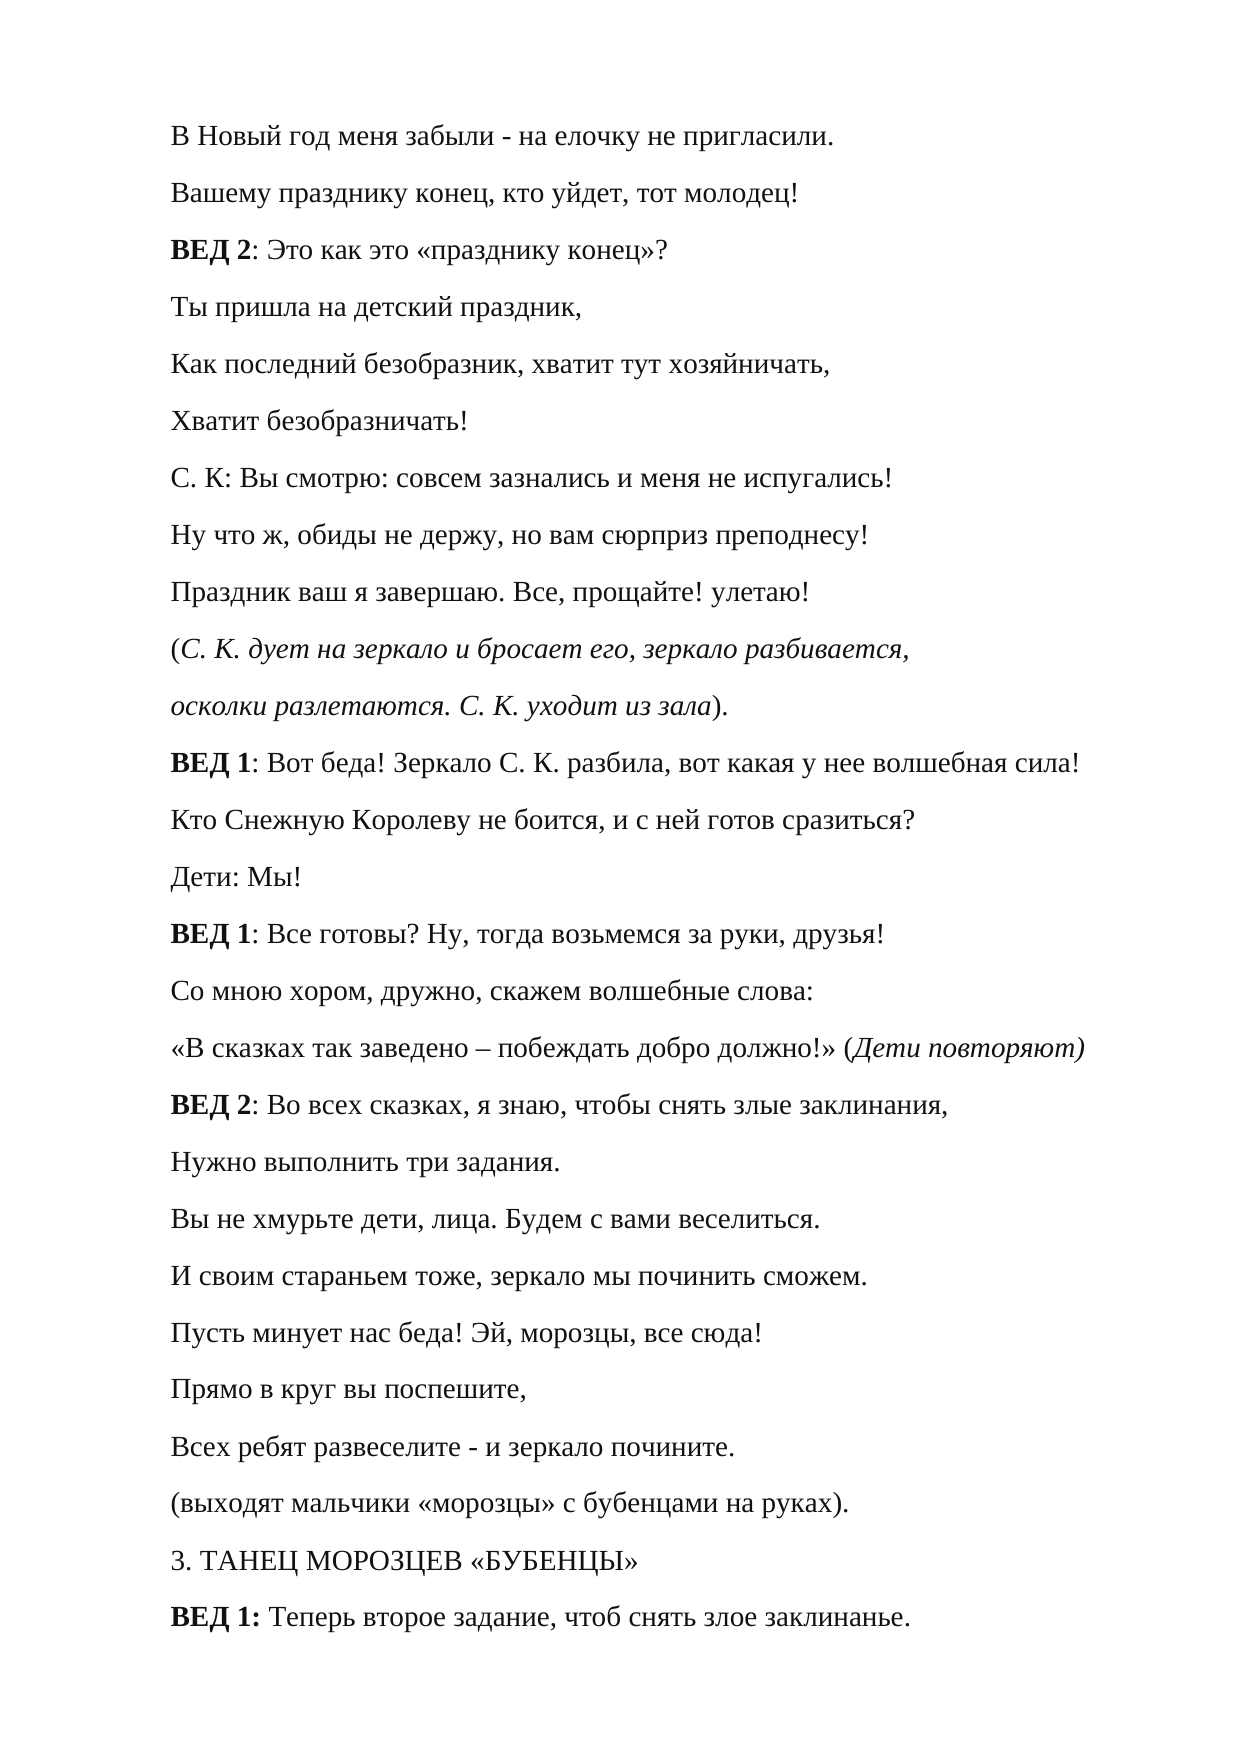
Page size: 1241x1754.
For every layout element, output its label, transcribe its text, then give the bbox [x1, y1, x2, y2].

text Вашему празднику конец, кто уйдет, тот молодец! [133, 175, 1181, 209]
text осколки разлетаются. С. К. уходит из зала). [133, 688, 1181, 721]
text Праздник ваш я завершаю. Все, прощайте! улетаю! [133, 574, 1181, 607]
text «В сказках так заведено – побеждать добро должно!» (Дети повторяют) [133, 1030, 1181, 1063]
text ВЕД 2: Во всех сказках, я знаю, чтобы снять злые заклинания, [133, 1087, 1181, 1120]
text Ты пришла на детский праздник, [133, 289, 1181, 323]
text И своим стараньем тоже, зеркало мы починить сможем. [133, 1258, 1181, 1291]
text Кто Снежную Королеву не боится, и с ней готов сразиться? [133, 802, 1181, 835]
text Ну что ж, обиды не держу, но вам сюрприз преподнесу! [133, 517, 1181, 551]
text Со мною хором, дружно, скажем волшебные слова: [133, 973, 1181, 1006]
text Прямо в круг вы поспешите, [133, 1372, 1181, 1405]
text Дети: Мы! [133, 859, 1181, 892]
text Как последний безобразник, хватит тут хозяйничать, [133, 346, 1181, 379]
text 3. ТАНЕЦ МОРОЗЦЕВ «БУБЕНЦЫ» [133, 1543, 1181, 1576]
text ВЕД 1: Все готовы? Ну, тогда возьмемся за руки, друзья! [133, 916, 1181, 949]
text (С. К. дует на зеркало и бросает его, зеркало разбивается, [133, 631, 1181, 664]
text С. К: Вы смотрю: совсем зазнались и меня не испугались! [133, 460, 1181, 493]
text ВЕД 1: Вот беда! Зеркало С. К. разбила, вот какая у нее волшебная сила! [133, 745, 1181, 778]
text Всех ребят развеселите - и зеркало почините. [133, 1429, 1181, 1462]
text ВЕД 2: Это как это «празднику конец»? [133, 232, 1181, 266]
text В Новый год меня забыли - на елочку не пригласили. [133, 118, 1181, 152]
text Вы не хмурьте дети, лица. Будем с вами веселиться. [133, 1201, 1181, 1234]
text (выходят мальчики «морозцы» с бубенцами на руках). [133, 1486, 1181, 1519]
text Пусть минует нас беда! Эй, морозцы, все сюда! [133, 1315, 1181, 1348]
text Нужно выполнить три задания. [133, 1144, 1181, 1177]
text Хватит безобразничать! [133, 403, 1181, 437]
text ВЕД 1: Теперь второе задание, чтоб снять злое заклинанье. [133, 1599, 1181, 1633]
